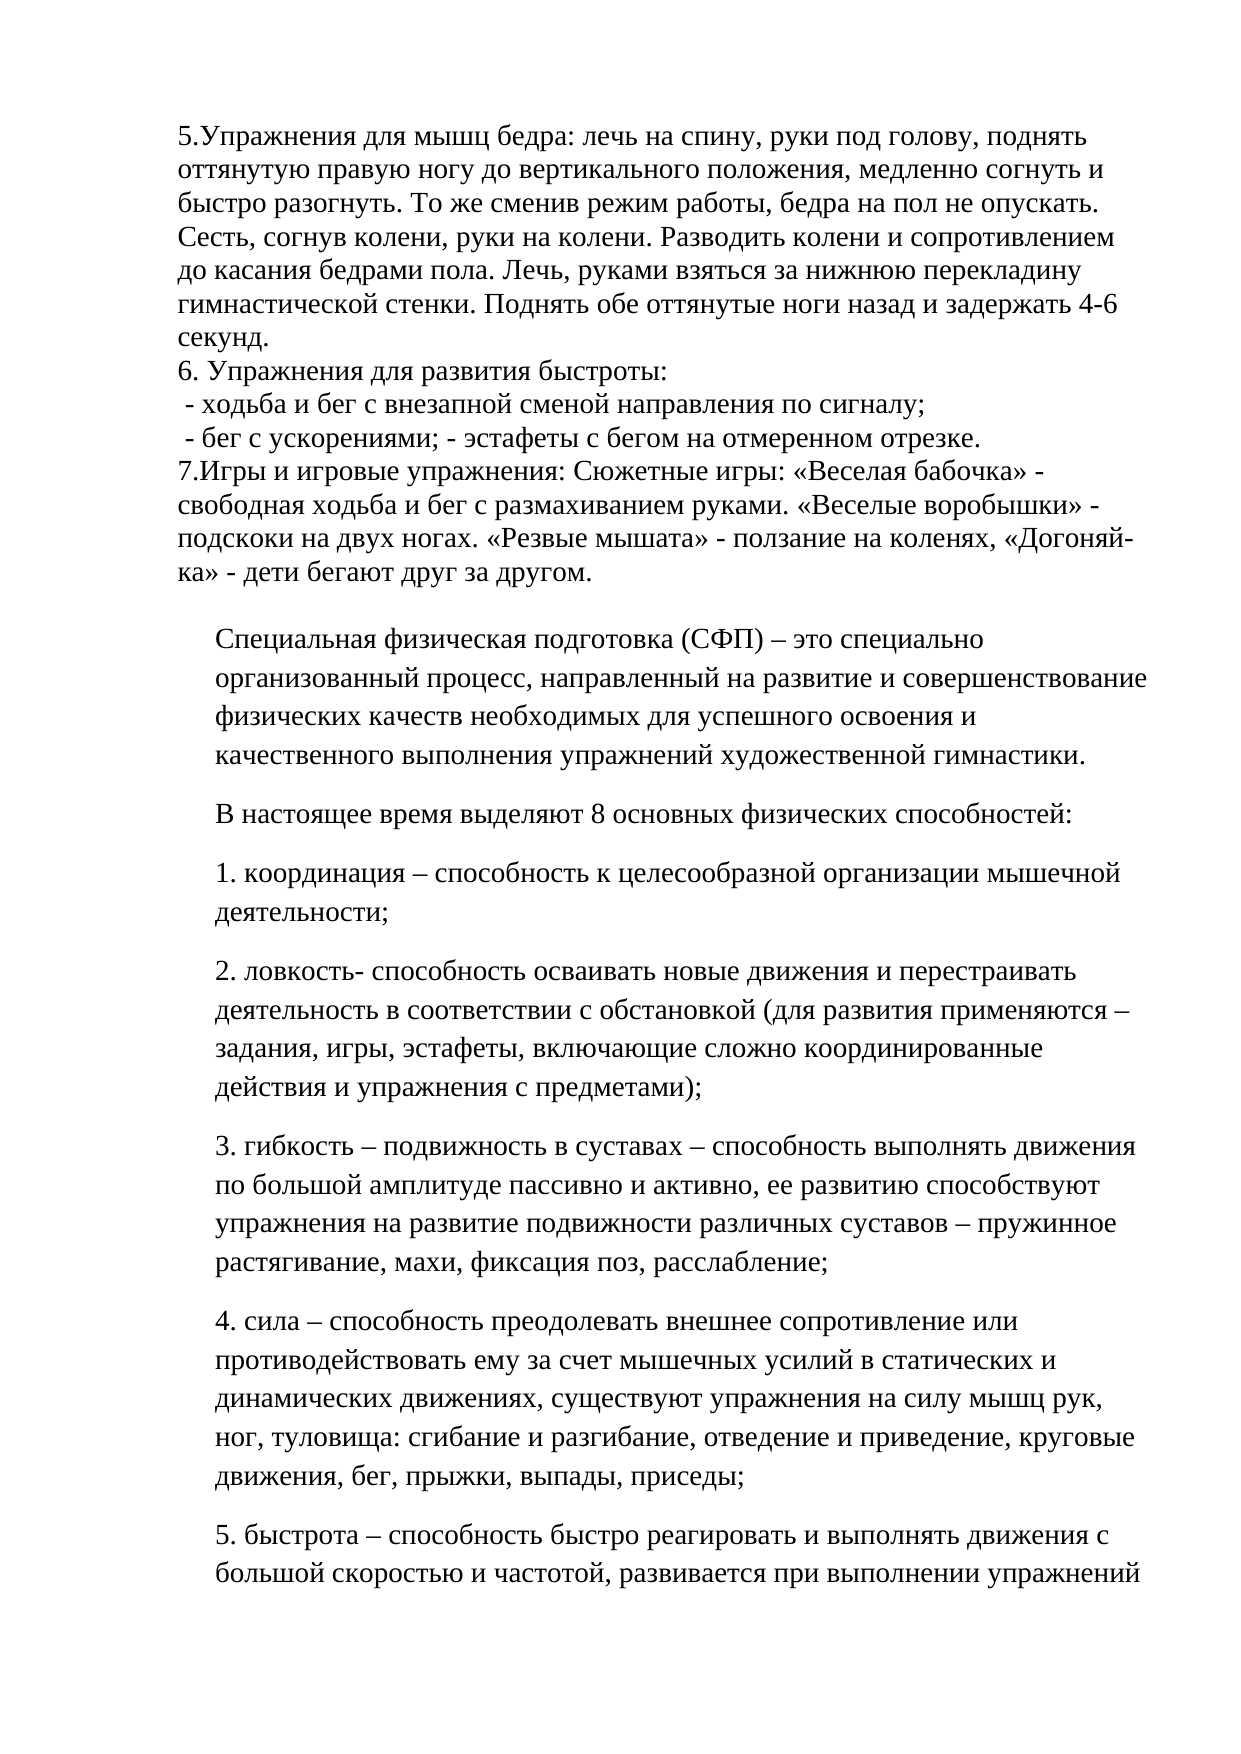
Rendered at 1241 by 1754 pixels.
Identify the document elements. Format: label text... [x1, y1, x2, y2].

text 3. гибкость – подвижность в суставах – способность выполнять движения по большой амплитуде пассивно и активно, ее развитию способствуют упражнения на развитие подвижности различных суставов – пружинное растягивание, махи, фиксация поз, расслабление; [215, 1128, 1152, 1278]
text 1. координация – способность к целесообразной организации мышечной деятельности; [215, 856, 1152, 928]
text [215, 1517, 1152, 1589]
text Специальная физическая подготовка (СФП) – это специально организованный процесс, направленный на развитие и совершенствование физических качеств необходимых для успешного освоения и качественного выполнения упражнений художественной гимнастики. [215, 621, 1152, 770]
text - бег с ускорениями; - эстафеты с бегом на отмеренном отрезке. [177, 420, 1152, 453]
text 5.Упражнения для мышц бедра: лечь на спину, руки под голову, поднять оттянутую правую ногу до вертикального положения, медленно согнуть и быстро разогнуть. То же сменив режим работы, бедра на пол не опускать. Сесть, согнув колени, руки на колени. Разводить колени и сопротивлением до касания бедрами пола. Лечь, руками взяться за нижнюю перекладину гимнастической стенки. Поднять обе оттянутые ноги назад и задержать 4-6 секунд. [177, 118, 1152, 353]
text 2. ловкость- способность осваивать новые движения и перестраивать деятельность в соответствии с обстановкой (для развития применяются – задания, игры, эстафеты, включающие сложно координированные действия и упражнения с предметами); [215, 953, 1152, 1103]
text 4. сила – способность преодолевать внешнее сопротивление или противодействовать ему за счет мышечных усилий в статических и динамических движениях, существуют упражнения на силу мышц рук, ног, туловища: сгибание и разгибание, отведение и приведение, круговые движения, бег, прыжки, выпады, приседы; [215, 1303, 1152, 1491]
text 7.Игры и игровые упражнения: Сюжетные игры: «Веселая бабочка» - свободная ходьба и бег с размахиванием руками. «Веселые воробышки» - подскоки на двух ногах. «Резвые мышата» - ползание на коленях, «Догоняй-ка» - дети бегают друг за другом. [177, 453, 1152, 588]
text В настоящее время выделяют 8 основных физических способностей: [215, 796, 1152, 830]
text - ходьба и бег с внезапной сменой направления по сигналу; [177, 386, 1152, 420]
text 6. Упражнения для развития быстроты: [177, 353, 1152, 386]
